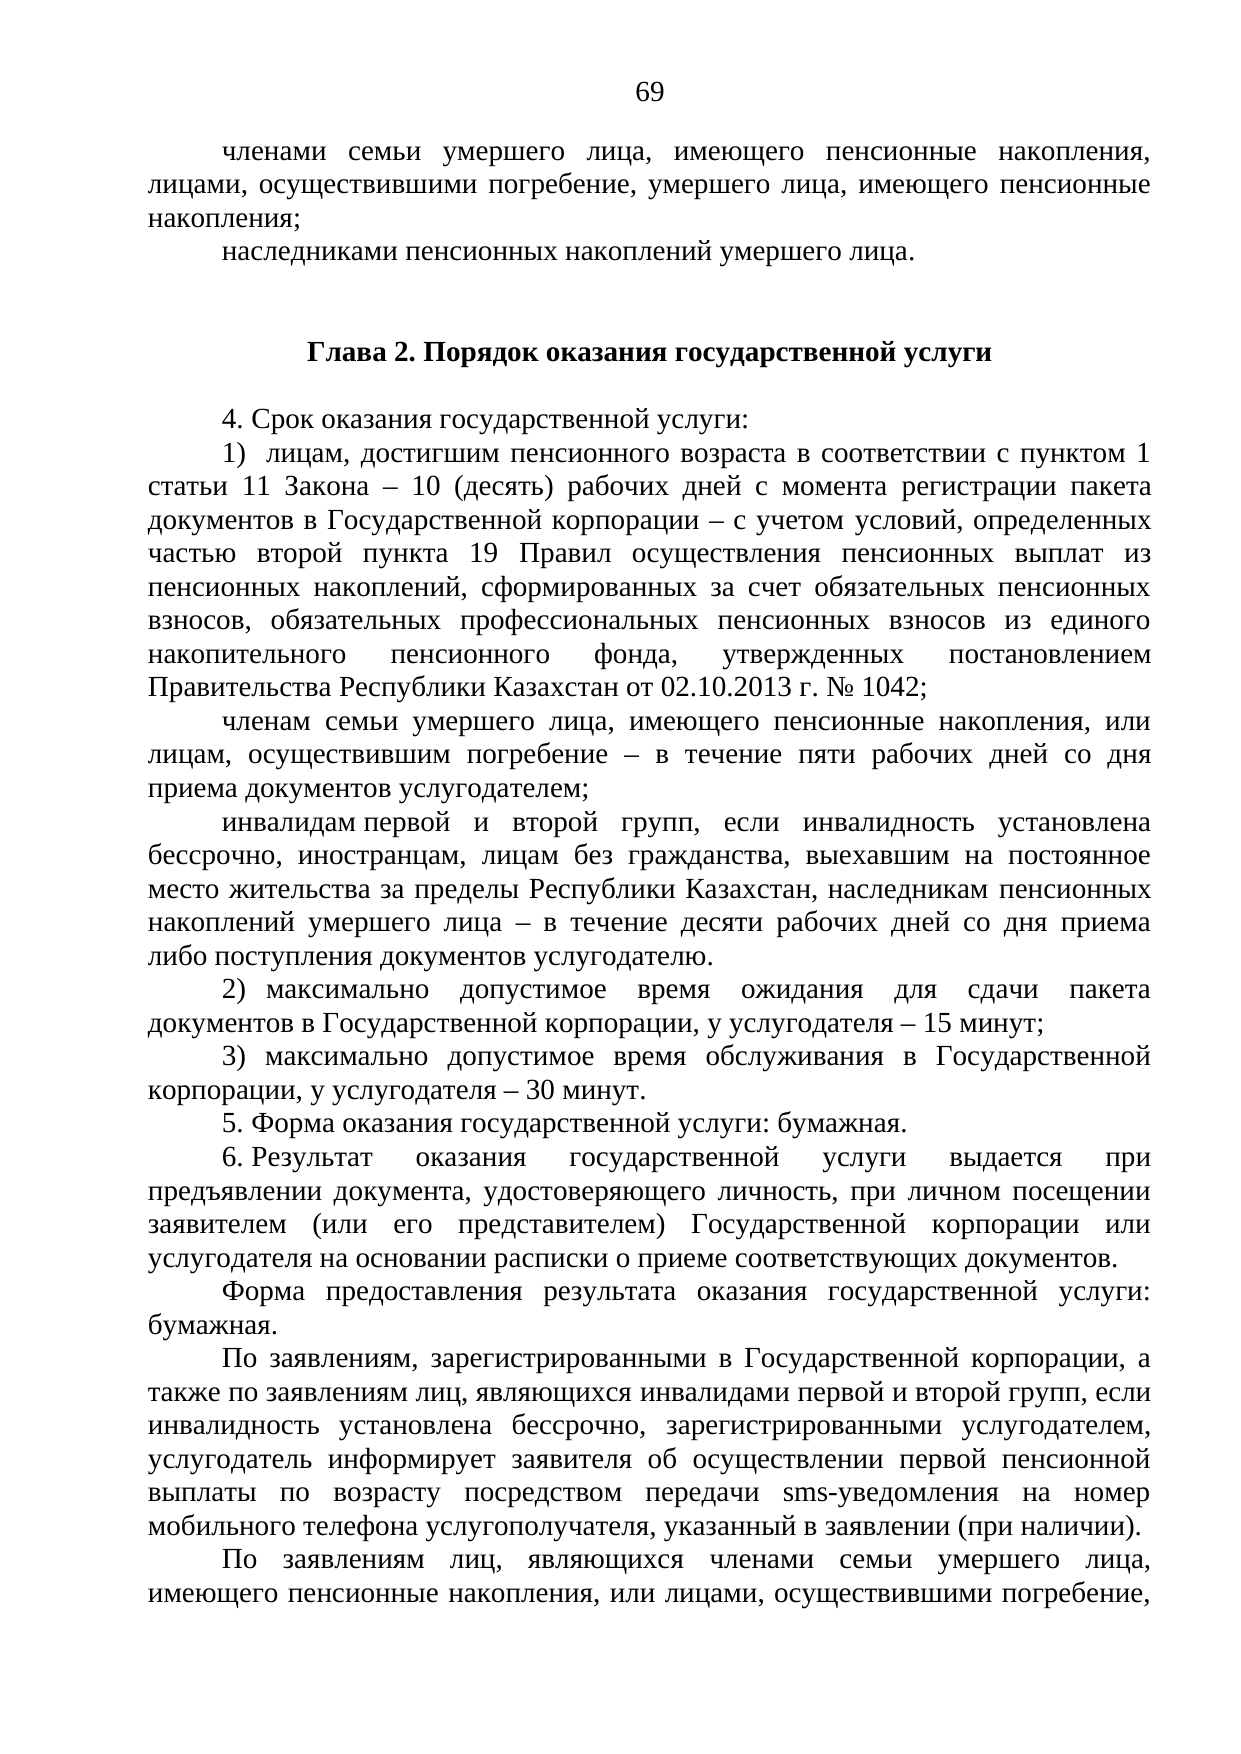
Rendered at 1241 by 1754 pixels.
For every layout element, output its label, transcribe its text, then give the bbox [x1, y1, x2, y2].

text Форма предоставления результата оказания государственной услуги: бумажная. [148, 1273, 1152, 1340]
list Форма оказания государственной услуги: бумажная. [148, 1106, 1152, 1139]
text Глава 2. Порядок оказания государственной услуги [148, 334, 1152, 368]
list Результат оказания государственной услуги выдается при предъявлении документа, удостоверяющего личность, при личном посещении заявителем (или его представителем) Государственной корпорации или услугодателя на основании расписки о приеме соответствующих документов. [148, 1139, 1152, 1273]
text наследниками пенсионных накоплений умершего лица. [148, 233, 1152, 267]
text 3) максимально допустимое время обслуживания в Государственной корпорации, у услугодателя – 30 минут. [148, 1038, 1152, 1106]
list лицам, достигшим пенсионного возраста в соответствии с пунктом 1 статьи 11 Закона – 10 (десять) рабочих дней с момента регистрации пакета документов в Государственной корпорации – с учетом условий, определенных частью второй пункта 19 Правил осуществления пенсионных выплат из пенсионных накоплений, сформированных за счет обязательных пенсионных взносов, обязательных профессиональных пенсионных взносов из единого накопительного пенсионного фонда, утвержденных постановлением Правительства Республики Казахстан от 02.10.2013 г. № 1042; [148, 435, 1152, 703]
list Срок оказания государственной услуги: [148, 401, 1152, 435]
text членами семьи умершего лица, имеющего пенсионные накопления, лицами, осуществившими погребение, умершего лица, имеющего пенсионные накопления; [148, 133, 1152, 233]
text По заявлениям, зарегистрированными в Государственной корпорации, а также по заявлениям лиц, являющихся инвалидами первой и второй групп, если инвалидность установлена бессрочно, зарегистрированными услугодателем, услугодатель информирует заявителя об осуществлении первой пенсионной выплаты по возрасту посредством передачи sms-уведомления на номер мобильного телефона услугополучателя, указанный в заявлении (при наличии). [148, 1340, 1152, 1542]
text членам семьи умершего лица, имеющего пенсионные накопления, или лицам, осуществившим погребение – в течение пяти рабочих дней со дня приема документов услугодателем; [148, 703, 1152, 804]
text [148, 1542, 1152, 1609]
text инвалидам первой и второй групп, если инвалидность установлена бессрочно, иностранцам, лицам без гражданства, выехавшим на постоянное место жительства за пределы Республики Казахстан, наследникам пенсионных накоплений умершего лица – в течение десяти рабочих дней со дня приема либо поступления документов услугодателю. [148, 804, 1152, 971]
list максимально допустимое время ожидания для сдачи пакета документов в Государственной корпорации, у услугодателя – 15 минут; [148, 971, 1152, 1038]
